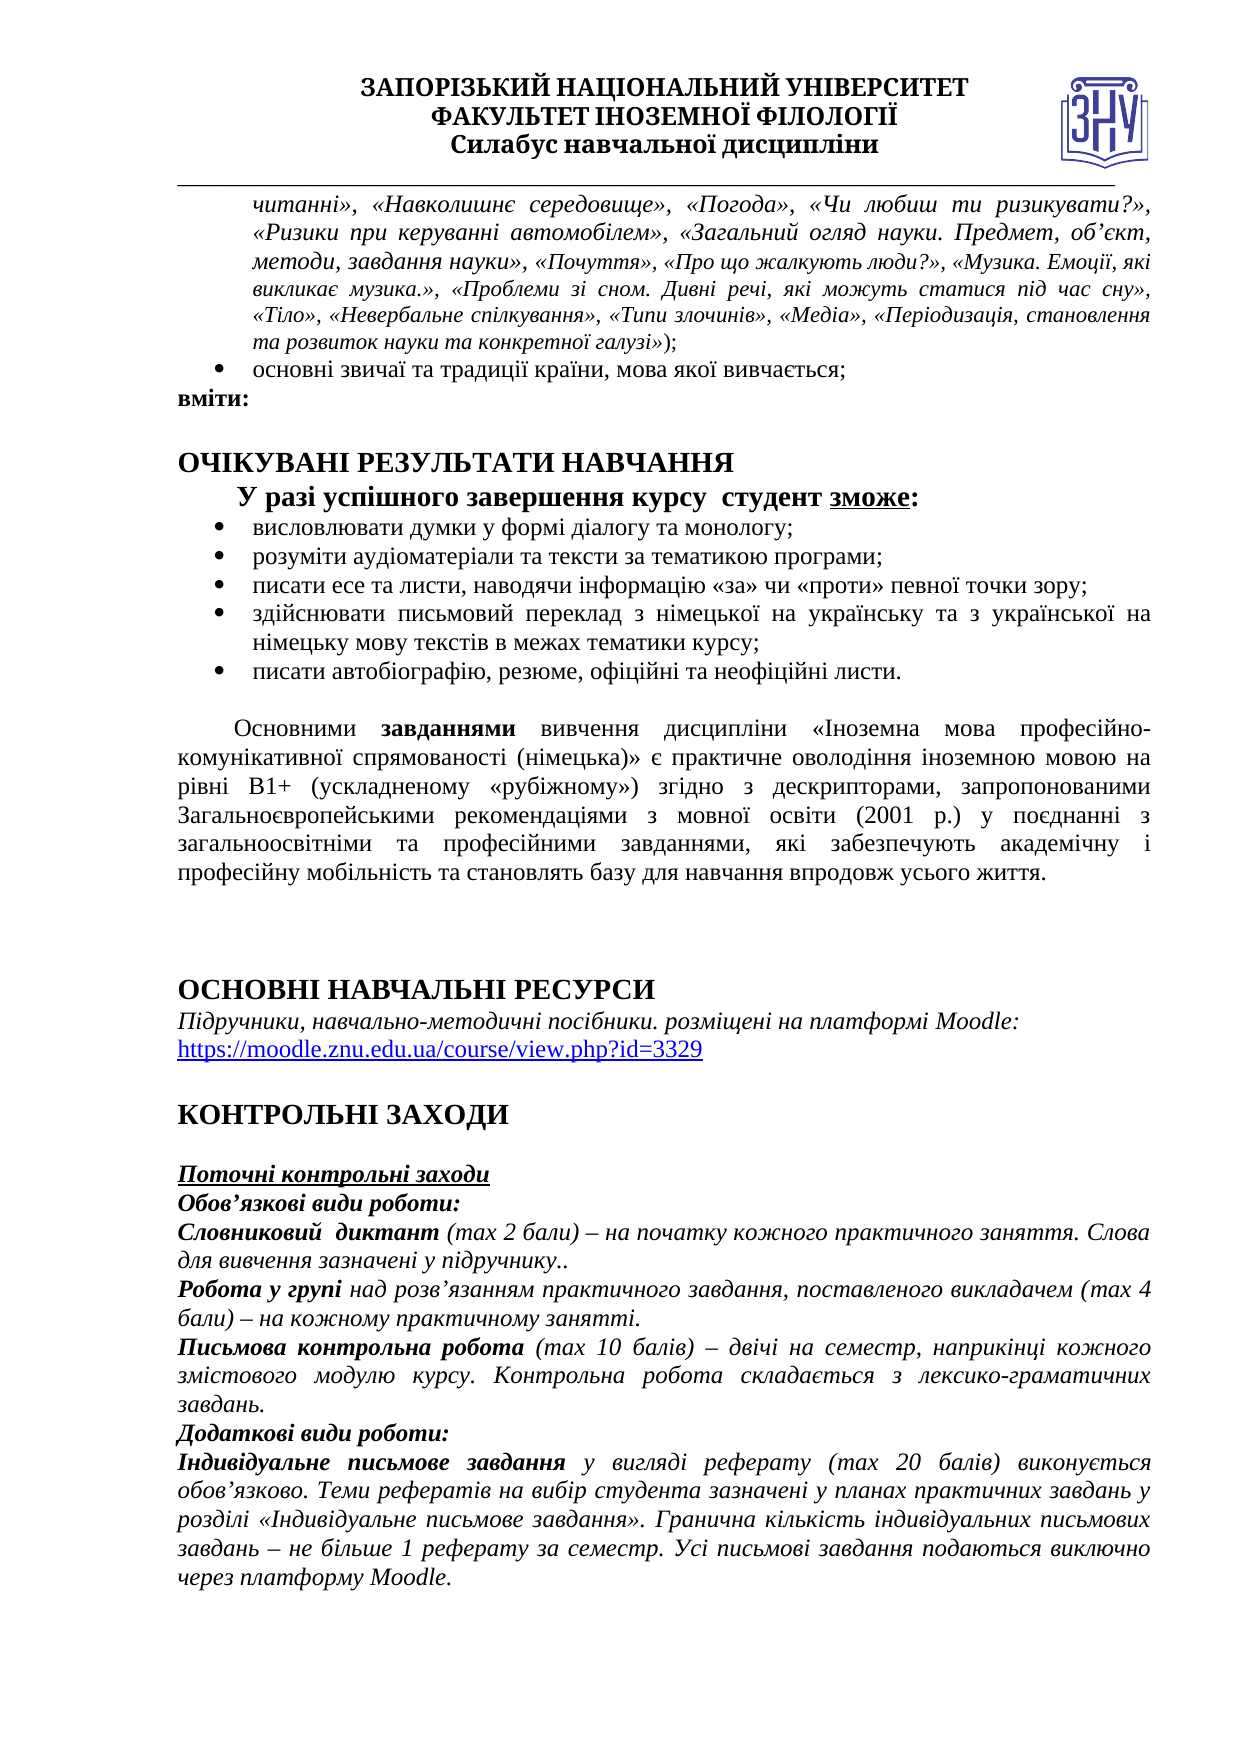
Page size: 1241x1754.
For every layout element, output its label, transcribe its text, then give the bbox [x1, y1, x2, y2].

text Поточні контрольні заходи [177, 1159, 1152, 1188]
text ОСНОВНІ НАВЧАЛЬНІ РЕСУРСИ [177, 972, 1152, 1006]
list основні звичаї та традиції країни, мова якої вивчається; [215, 354, 1152, 383]
list розуміти аудіоматеріали та тексти за тематикою програми; [215, 541, 1152, 570]
text Обов’язкові види роботи: [177, 1188, 1152, 1217]
text Основними завданнями вивчення дисципліни «Іноземна мова професійно-комунікативної спрямованості (німецька)» є практичне оволодіння іноземною мовою на рівні В1+ (ускладненому «рубіжному») згідно з дескрипторами, запропонованими Загальноєвропейськими рекомендаціями з мовної освіти (2001 р.) у поєднанні з загальноосвітніми та професійними завданнями, які забезпечують академічну і професійну мобільність та становлять базу для навчання впродовж усього життя. [177, 713, 1152, 886]
list висловлювати думки у формі діалогу та монологу; [215, 512, 1152, 541]
text ОЧІКУВАНІ РЕЗУЛЬТАТИ НАВЧАННЯ [177, 445, 1152, 479]
text Робота у групі над розв’язанням практичного завдання, поставленого викладачем (max 4 бали) – на кожному практичному занятті. [177, 1274, 1152, 1332]
text Письмова контрольна робота (max 10 балів) – двічі на семестр, наприкінці кожного змістового модулю курсу. Контрольна робота складається з лексико-граматичних завдань. [177, 1332, 1152, 1418]
text Додаткові види роботи: [177, 1418, 1152, 1447]
text У разі успішного завершення курсу студент зможе: [177, 479, 1152, 512]
picture [1061, 77, 1149, 169]
text вміти: [177, 383, 1152, 412]
text КОНТРОЛЬНІ ЗАХОДИ [177, 1097, 1152, 1130]
list писати автобіографію, резюме, офіційні та неофіційні листи. [215, 656, 1152, 685]
text Словниковий диктант (max 2 бали) – на початку кожного практичного заняття. Слова для вивчення зазначені у підручнику.. [177, 1217, 1152, 1274]
list здійснювати письмовий переклад з німецької на українську та з української на німецьку мову текстів в межах тематики курсу; [215, 598, 1152, 656]
list писати есе та листи, наводячи інформацію «за» чи «проти» певної точки зору; [215, 570, 1152, 598]
text Індивідуальне письмове завдання у вигляді реферату (max 20 балів) виконується обов’язково. Теми рефератів на вибір студента зазначені у планах практичних завдань у розділі «Індивідуальне письмове завдання». Гранична кількість індивідуальних письмових завдань – не більше 1 реферату за семестр. Усі письмові завдання подаються виключно через платформу Moodle. [177, 1447, 1152, 1590]
text Підручники, навчально-методичні посібники. розміщені на платформі Moodle: [177, 1006, 1152, 1034]
text https://moodle.znu.edu.ua/course/view.php?id=3329 [177, 1034, 1152, 1063]
